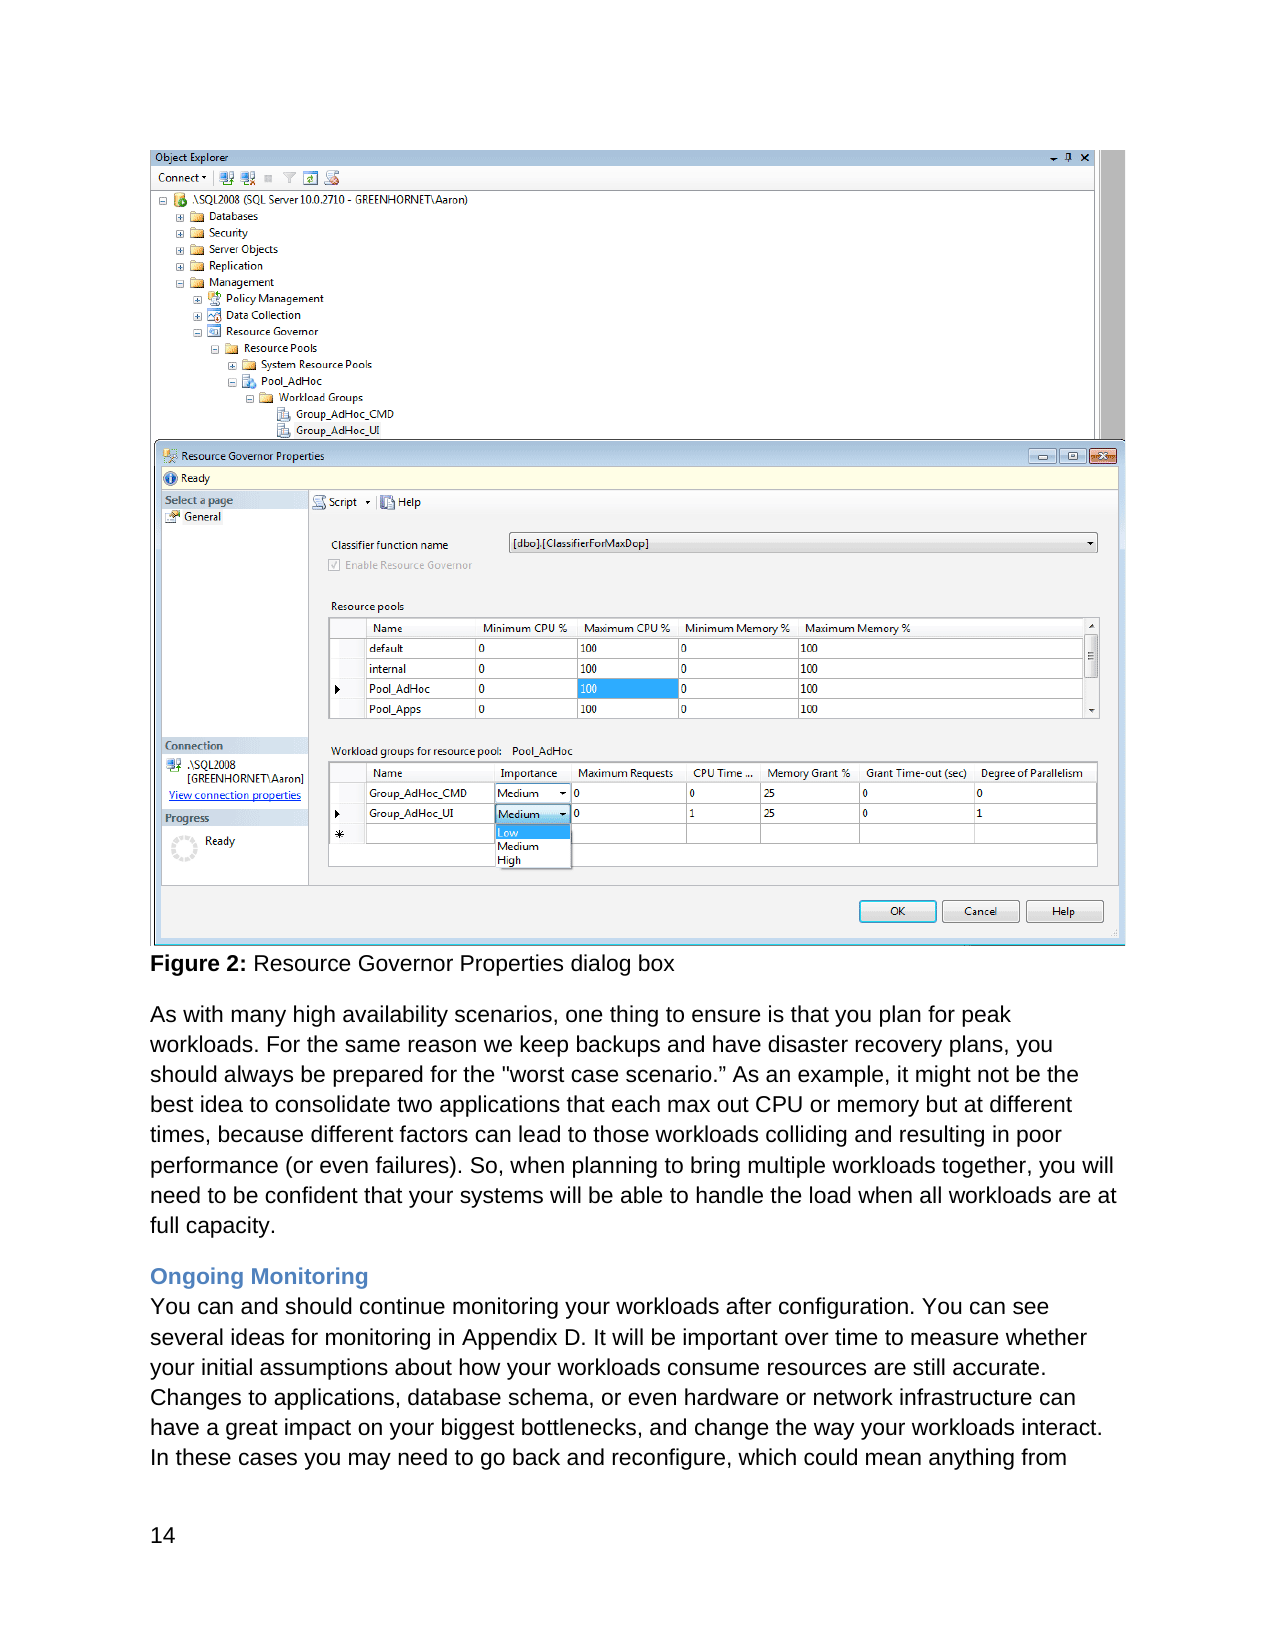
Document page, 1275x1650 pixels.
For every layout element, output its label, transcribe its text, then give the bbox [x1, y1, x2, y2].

text Figure 2: Resource Governor Properties dialog box [150, 946, 1125, 976]
subtitle Ongoing Monitoring [150, 1263, 1125, 1289]
text As with many high availability scenarios, one thing to ensure is that you plan for peak workloads. For the same reason we keep backups and have disaster recovery plans, you should always be prepared for the "worst case scenario.” As an example, it might not be the best idea to consolidate two applications that each max out CPU or memory but at different times, because different factors can lead to those workloads colliding and resulting in poor performance (or even failures). So, when planning to bring multiple workloads together, you will need to be confident that your systems will be able to handle the load when all workloads are at full capacity. [150, 1001, 1125, 1238]
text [150, 1293, 1125, 1471]
picture [150, 150, 1125, 946]
